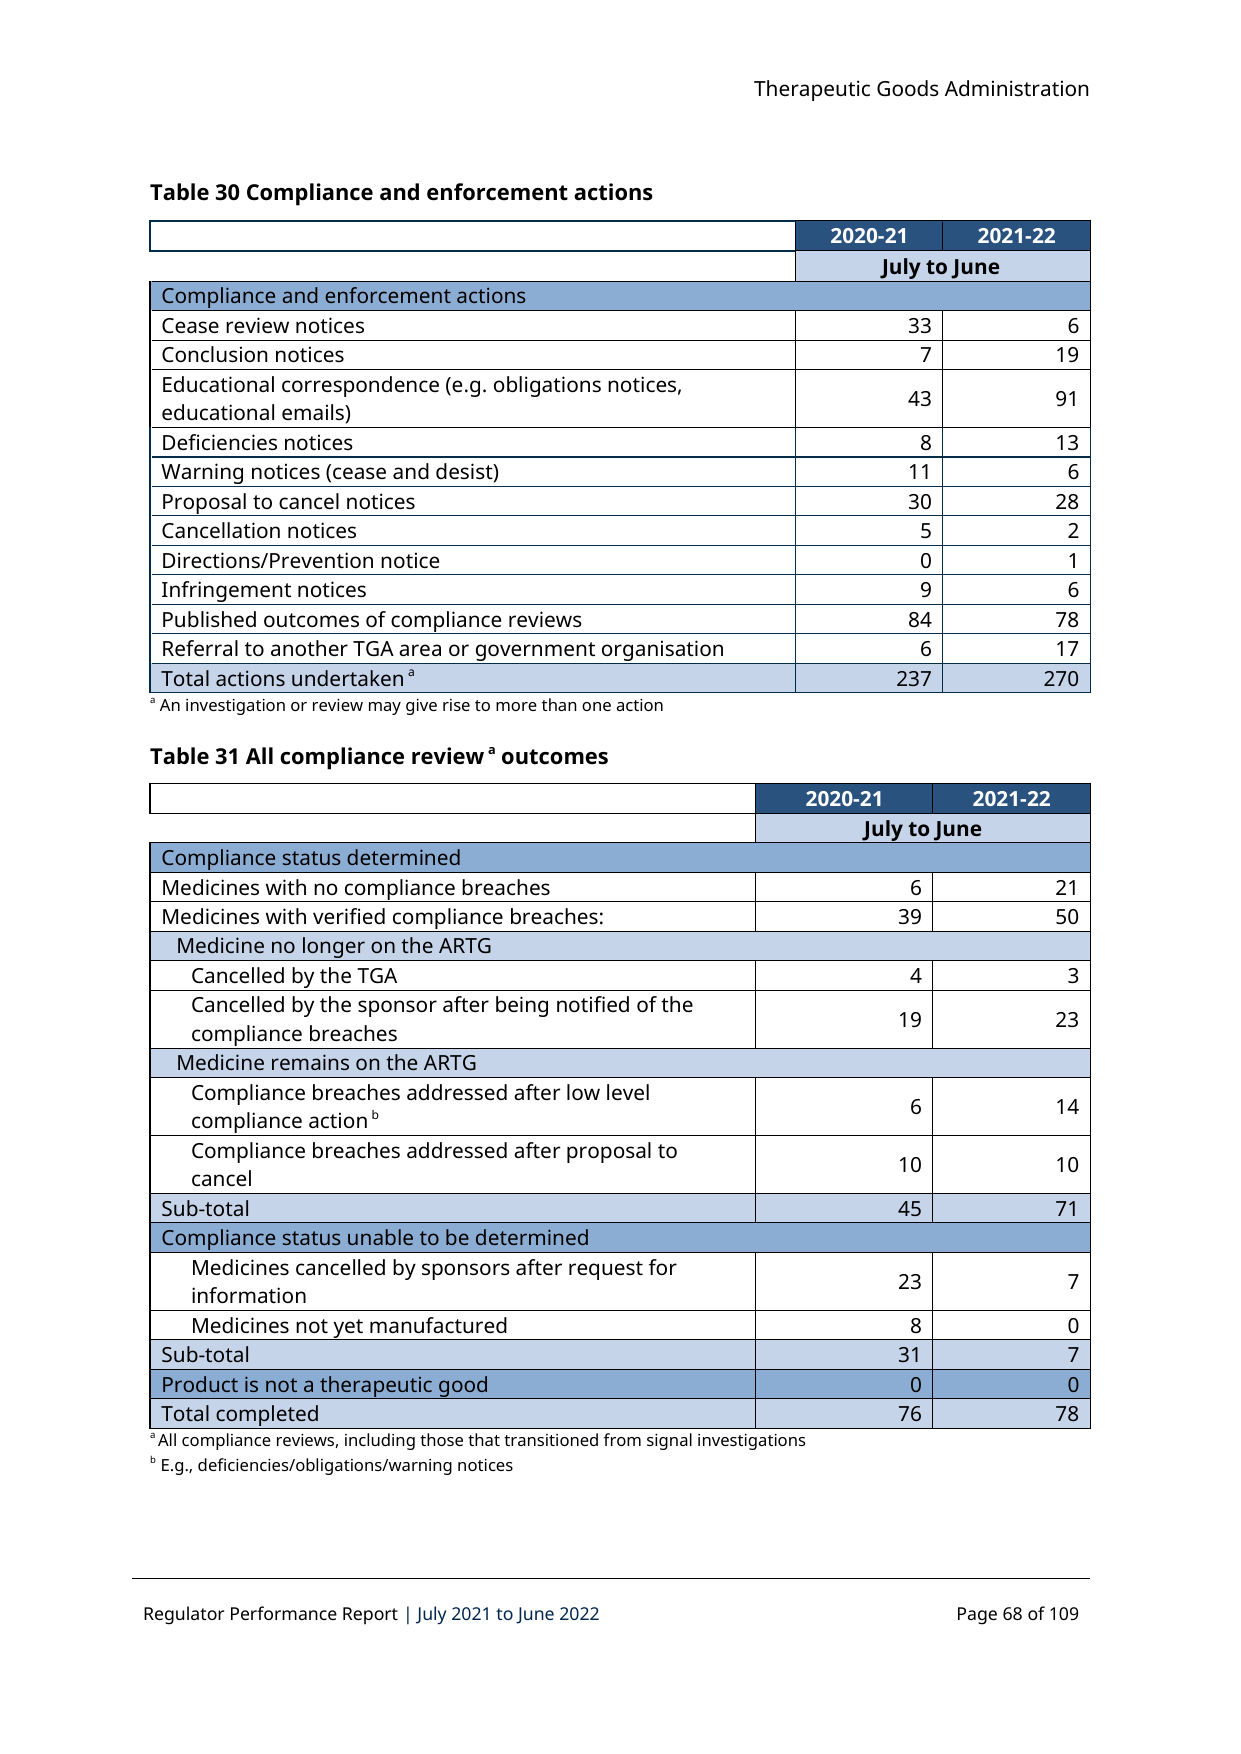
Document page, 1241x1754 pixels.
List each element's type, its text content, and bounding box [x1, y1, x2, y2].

table_cell Published outcomes of compliance reviews [151, 605, 795, 633]
table_cell 0 [756, 1370, 932, 1398]
table_cell 6 [756, 873, 932, 901]
table_cell 1 [943, 546, 1090, 574]
table_cell Compliance breaches addressed after proposal to cancel [151, 1136, 755, 1193]
table_header [151, 784, 755, 813]
table_cell Total completed [151, 1399, 755, 1428]
table_cell 50 [933, 902, 1090, 931]
table_header 2021-22 [933, 784, 1090, 813]
table_cell 28 [943, 487, 1090, 515]
table_cell 11 [796, 458, 942, 486]
list a An investigation or review may give rise to more than one action [150, 693, 1090, 716]
table_cell 31 [756, 1340, 932, 1369]
table_cell Proposal to cancel notices [151, 487, 795, 515]
table_cell 84 [796, 605, 942, 633]
table_cell 23 [933, 991, 1090, 1047]
table_cell 23 [756, 1253, 932, 1310]
table_cell Deficiencies notices [151, 428, 795, 456]
table_cell 43 [796, 370, 942, 427]
table_cell Compliance status determined [151, 843, 1090, 872]
table_cell 8 [756, 1311, 932, 1339]
table_cell Referral to another TGA area or government organisation [151, 634, 795, 663]
table_cell Product is not a therapeutic good [151, 1370, 755, 1398]
table_cell 39 [756, 902, 932, 931]
table_cell 10 [756, 1136, 932, 1193]
table_cell 9 [796, 575, 942, 604]
table_cell 8 [796, 428, 942, 456]
table_header 2020-21 [796, 221, 942, 250]
table_cell 6 [943, 311, 1090, 339]
table_cell Compliance breaches addressed after low level compliance action b [151, 1078, 755, 1135]
table_cell 45 [756, 1194, 932, 1222]
table_cell 2 [943, 516, 1090, 545]
table_header [151, 222, 795, 250]
table_cell 30 [796, 487, 942, 515]
table_cell Sub-total [151, 1194, 755, 1222]
table_cell [150, 252, 795, 281]
table_cell [150, 814, 755, 842]
table_cell 7 [796, 341, 942, 369]
table_cell July to June [796, 251, 1090, 281]
table_cell Compliance and enforcement actions [151, 282, 796, 310]
table_cell Cancelled by the TGA [151, 961, 755, 989]
table_cell 6 [756, 1078, 932, 1135]
table_cell 13 [943, 428, 1090, 456]
table_cell [943, 282, 1090, 310]
table_cell 5 [796, 516, 942, 545]
table_cell Medicine remains on the ARTG [151, 1049, 1090, 1077]
table_cell Cancellation notices [151, 516, 795, 545]
table_cell 78 [933, 1399, 1090, 1428]
table_cell Medicines with no compliance breaches [151, 873, 755, 901]
table_cell 91 [943, 370, 1090, 427]
table_cell 237 [796, 664, 942, 692]
table_cell 78 [943, 605, 1090, 633]
table_cell 19 [756, 991, 932, 1047]
table_cell 21 [933, 873, 1090, 901]
table_cell 17 [943, 634, 1090, 663]
table_cell Sub-total [151, 1340, 755, 1369]
table_cell 6 [943, 575, 1090, 604]
table_cell Cancelled by the sponsor after being notified of the compliance breaches [151, 991, 755, 1047]
table_cell 6 [796, 634, 942, 663]
text Table 31 All compliance review a outcomes [150, 741, 1090, 771]
table_cell 14 [933, 1078, 1090, 1135]
table_cell Compliance status unable to be determined [151, 1223, 1090, 1252]
text a All compliance reviews, including those that transitioned from signal investigations [150, 1429, 1090, 1451]
table_cell 0 [933, 1370, 1090, 1398]
table_cell 6 [943, 458, 1090, 486]
table_cell Total actions undertaken a [151, 664, 795, 692]
table_cell 33 [796, 311, 942, 339]
table_cell 3 [933, 961, 1090, 989]
table_cell 7 [933, 1340, 1090, 1369]
table_cell 71 [933, 1194, 1090, 1222]
table_cell Medicines cancelled by sponsors after request for information [151, 1253, 755, 1310]
table_cell [796, 282, 943, 310]
table_cell Medicines not yet manufactured [151, 1311, 755, 1339]
table_cell 0 [796, 546, 942, 574]
table_cell 270 [943, 664, 1090, 692]
table_cell July to June [756, 814, 1090, 842]
table_header 2021-22 [943, 221, 1090, 250]
table_cell 0 [933, 1311, 1090, 1339]
table_cell 4 [756, 961, 932, 989]
table_cell Infringement notices [151, 575, 795, 604]
table_header 2020-21 [756, 784, 932, 813]
text b E.g., deficiencies/obligations/warning notices [150, 1451, 1090, 1476]
table_cell 76 [756, 1399, 932, 1428]
table_cell Educational correspondence (e.g. obligations notices, educational emails) [151, 370, 795, 427]
table_cell Warning notices (cease and desist) [151, 457, 795, 486]
table_cell 10 [933, 1136, 1090, 1193]
table_cell Conclusion notices [151, 341, 795, 369]
table_cell 7 [933, 1253, 1090, 1310]
table_cell Medicines with verified compliance breaches: [151, 902, 755, 931]
table_cell Directions/Prevention notice [151, 546, 795, 574]
table_cell Cease review notices [151, 311, 795, 339]
table_cell Medicine no longer on the ARTG [151, 932, 1090, 960]
text Table 30 Compliance and enforcement actions [150, 177, 1090, 207]
table_cell 19 [943, 341, 1090, 369]
